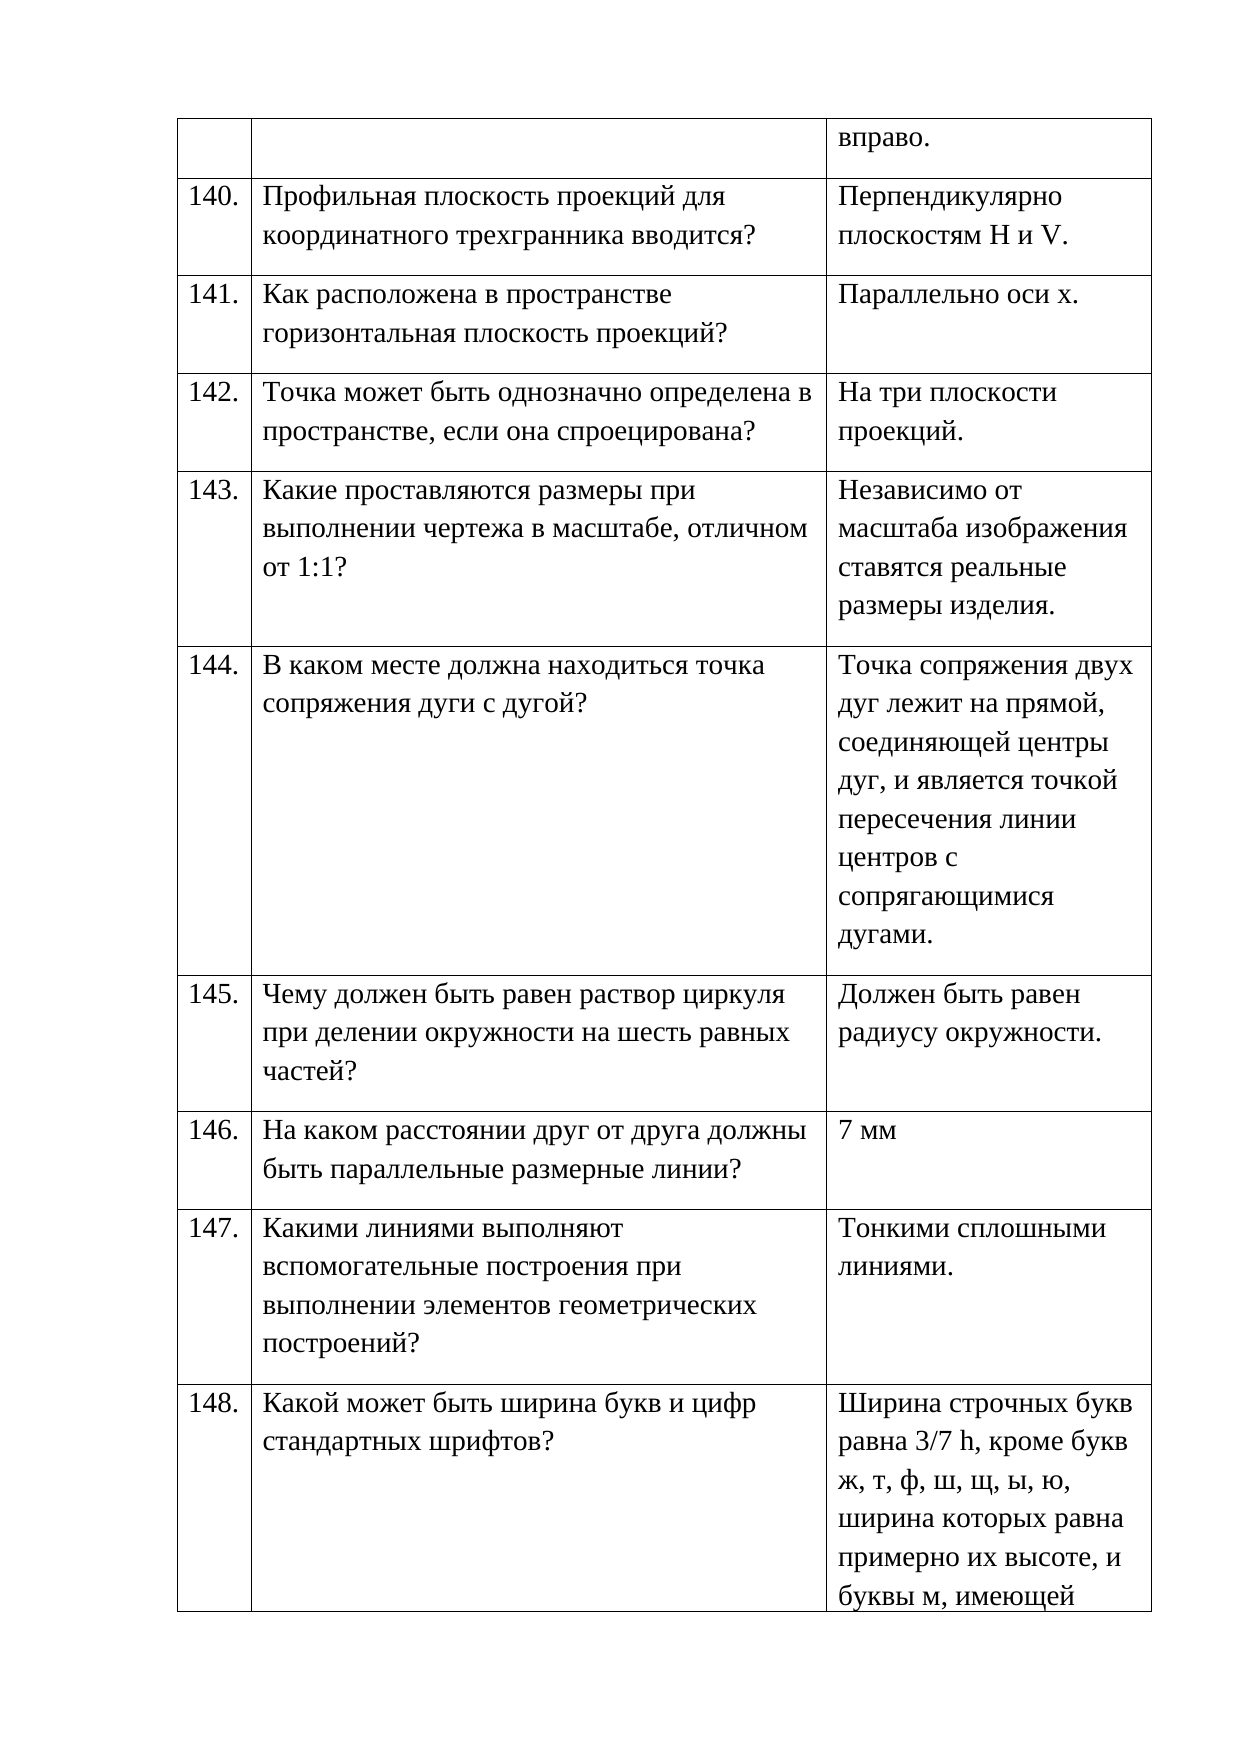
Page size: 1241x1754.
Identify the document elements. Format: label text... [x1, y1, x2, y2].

table_cell На три плоскости проекций. [827, 374, 1151, 471]
table_cell [178, 276, 251, 373]
table_cell [178, 119, 251, 177]
table_cell Профильная плоскость проекций для координатного трехгранника вводится? [252, 179, 826, 275]
table_cell [178, 647, 251, 975]
table_cell На каком расстоянии друг от друга должны быть параллельные размерные линии? [252, 1112, 826, 1209]
table_cell [178, 179, 251, 275]
table_cell Точка сопряжения двух дуг лежит на прямой, соединяющей центры дуг, и является точкой пересечения линии центров с сопрягающимися дугами. [827, 647, 1151, 975]
table_cell 7 мм [827, 1112, 1151, 1209]
table_cell Должен быть равен радиусу окружности. [827, 976, 1151, 1111]
table_cell [178, 472, 251, 646]
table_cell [252, 119, 826, 177]
table_cell Перпендикулярно плоскостям Н и V. [827, 179, 1151, 275]
table_cell Независимо от масштаба изображения ставятся реальные размеры изделия. [827, 472, 1151, 646]
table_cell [252, 1385, 826, 1611]
table_cell [178, 1385, 251, 1611]
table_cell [827, 1385, 1151, 1611]
table_cell [178, 1210, 251, 1384]
table_cell Как расположена в пространстве горизонтальная плоскость проекций? [252, 276, 826, 373]
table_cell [827, 119, 1151, 177]
table_cell [178, 1112, 251, 1209]
table_cell Точка может быть однозначно определена в пространстве, если она спроецирована? [252, 374, 826, 471]
table_cell Параллельно оси х. [827, 276, 1151, 373]
table_cell В каком месте должна находиться точка сопряжения дуги с дугой? [252, 647, 826, 975]
table_cell Какими линиями выполняют вспомогательные построения при выполнении элементов геометрических построений? [252, 1210, 826, 1384]
table_cell [178, 976, 251, 1111]
table_cell Тонкими сплошными линиями. [827, 1210, 1151, 1384]
table_cell Какие проставляются размеры при выполнении чертежа в масштабе, отличном от 1:1? [252, 472, 826, 646]
table_cell Чему должен быть равен раствор циркуля при делении окружности на шесть равных частей? [252, 976, 826, 1111]
table_cell [178, 374, 251, 471]
